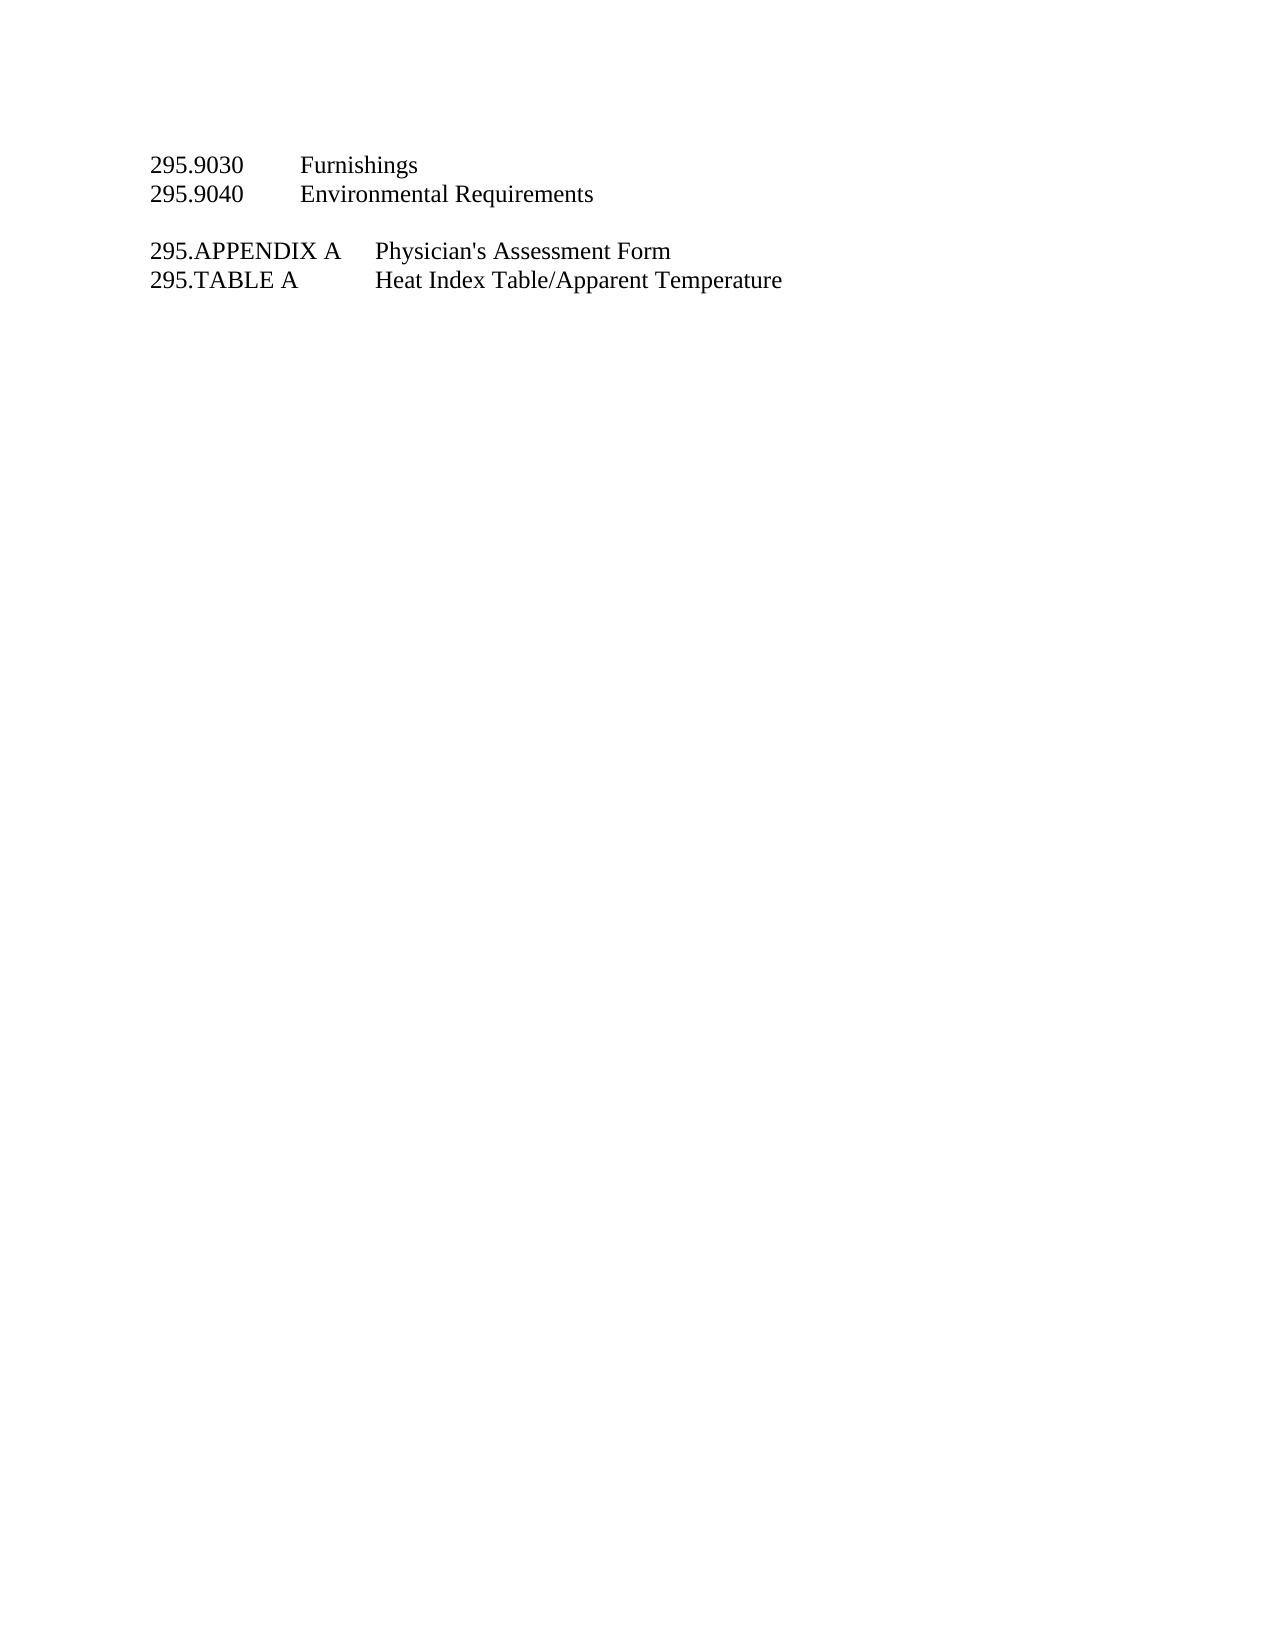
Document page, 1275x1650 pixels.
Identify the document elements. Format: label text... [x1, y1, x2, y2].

text 295.TABLE A Heat Index Table/Apparent Temperature [150, 265, 1125, 294]
text 295.9040 Environmental Requirements [150, 179, 1125, 207]
text 295.9030 Furnishings [150, 150, 1125, 179]
text 295.APPENDIX A Physician's Assessment Form [150, 236, 1125, 265]
